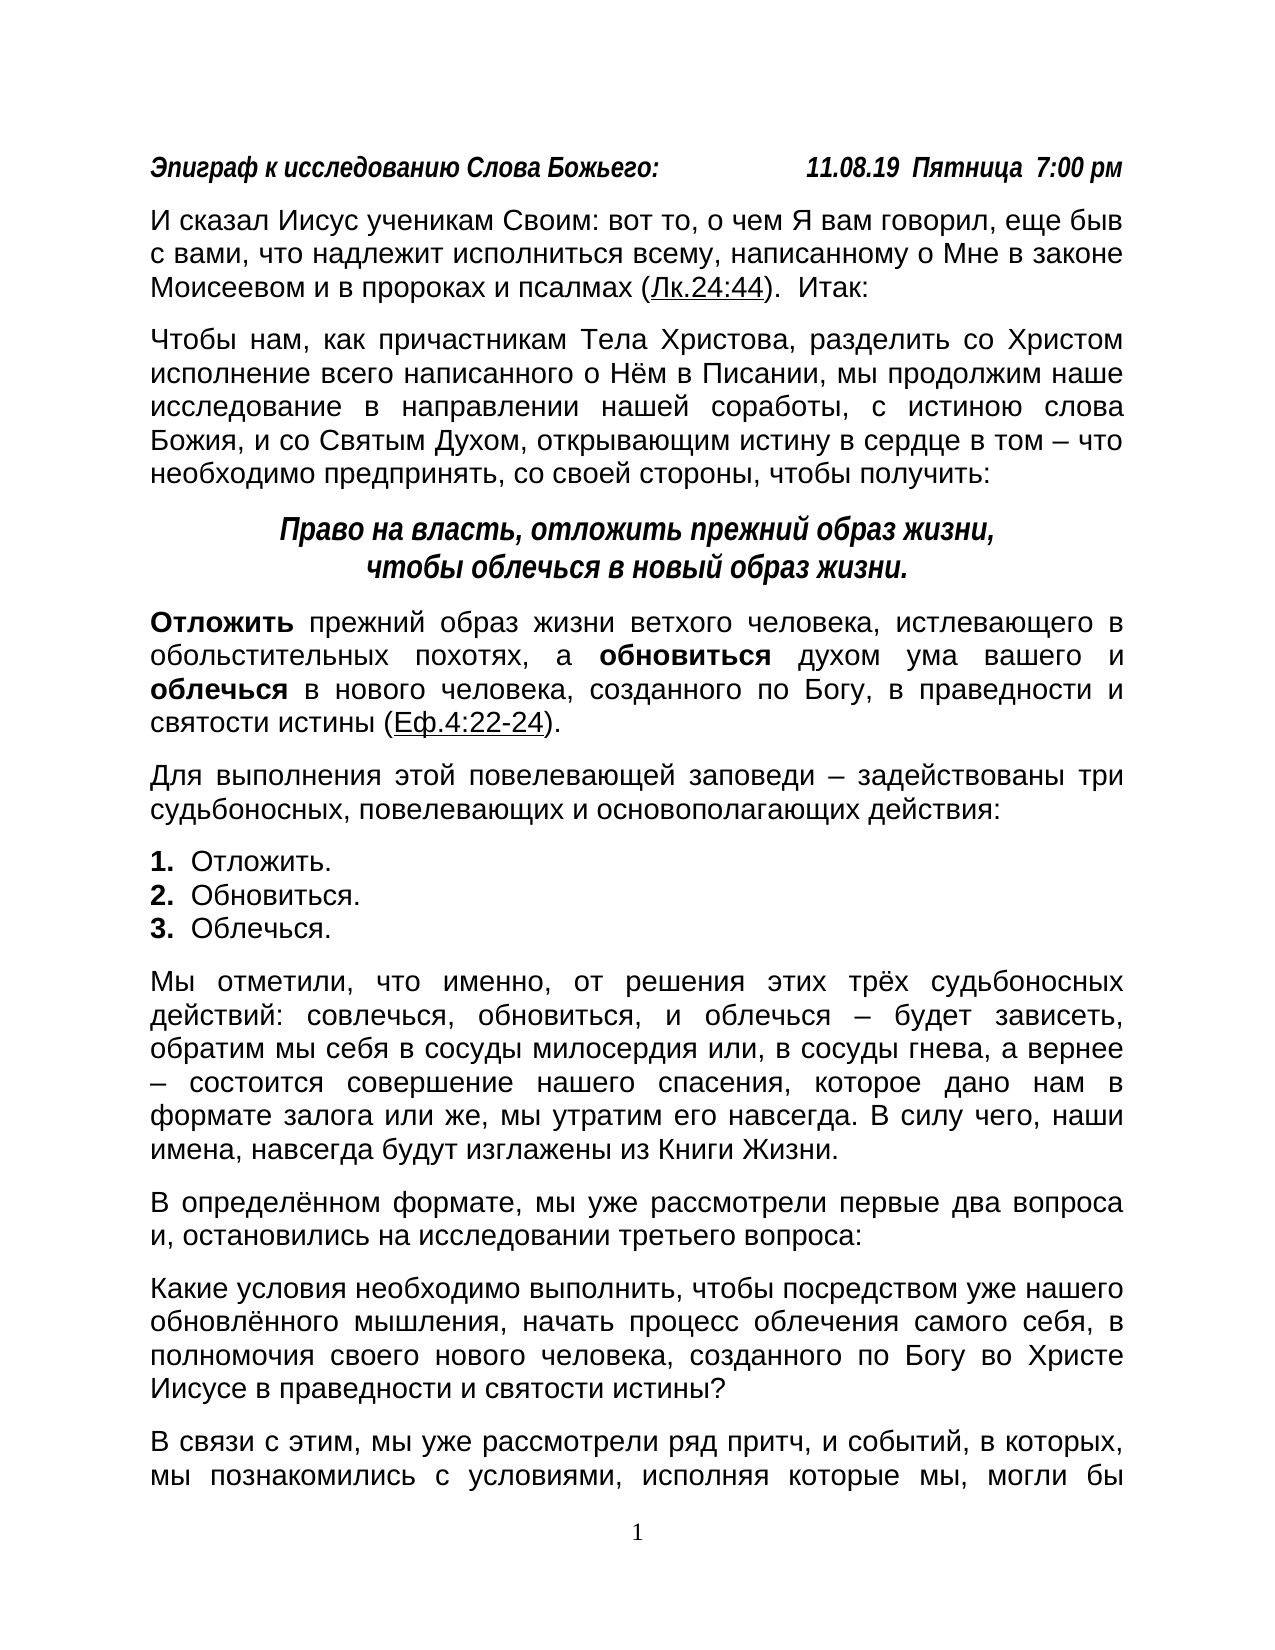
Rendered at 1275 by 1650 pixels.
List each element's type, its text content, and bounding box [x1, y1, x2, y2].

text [150, 1424, 1125, 1491]
text Отложить прежний образ жизни ветхого человека, истлевающего в обольстительных похотях, а обновиться духом ума вашего и облечься в нового человека, созданного по Богу, в праведности и святости истины (Еф.4:22-24). [150, 605, 1125, 739]
text Эпиграф к исследованию Слова Божьего: 11.08.19 Пятница 7:00 рм [150, 150, 1125, 183]
text Какие условия необходимо выполнить, чтобы посредством уже нашего обновлённого мышления, начать процесс облечения самого себя, в полномочия своего нового человека, созданного по Богу во Христе Иисусе в праведности и святости истины? [150, 1271, 1125, 1405]
text Для выполнения этой повелевающей заповеди – задействованы три судьбоносных, повелевающих и основополагающих действия: [150, 758, 1125, 825]
text 2. Обновиться. [150, 878, 1125, 912]
text 1. Отложить. [150, 844, 1125, 878]
text Чтобы нам, как причастникам Тела Христова, разделить со Христом исполнение всего написанного о Нём в Писании, мы продолжим наше исследование в направлении нашей соработы, с истиною слова Божия, и со Святым Духом, открывающим истину в сердце в том – что необходимо предпринять, со своей стороны, чтобы получить: [150, 322, 1125, 490]
text Право на власть, отложить прежний образ жизни, [150, 509, 1125, 547]
text Мы отметили, что именно, от решения этих трёх судьбоносных действий: совлечься, обновиться, и облечься – будет зависеть, обратим мы себя в сосуды милосердия или, в сосуды гнева, а вернее – состоится совершение нашего спасения, которое дано нам в формате залога или же, мы утратим его навсегда. В силу чего, наши имена, навсегда будут изглажены из Книги Жизни. [150, 964, 1125, 1166]
text чтобы облечься в новый образ жизни. [150, 547, 1125, 586]
text В определённом формате, мы уже рассмотрели первые два вопроса и, остановились на исследовании третьего вопроса: [150, 1185, 1125, 1252]
text И сказал Иисус ученикам Своим: вот то, о чем Я вам говорил, еще быв с вами, что надлежит исполниться всему, написанному о Мне в законе Моисеевом и в пророках и псалмах (Лк.24:44). Итак: [150, 203, 1125, 303]
text 3. Облечься. [150, 912, 1125, 945]
